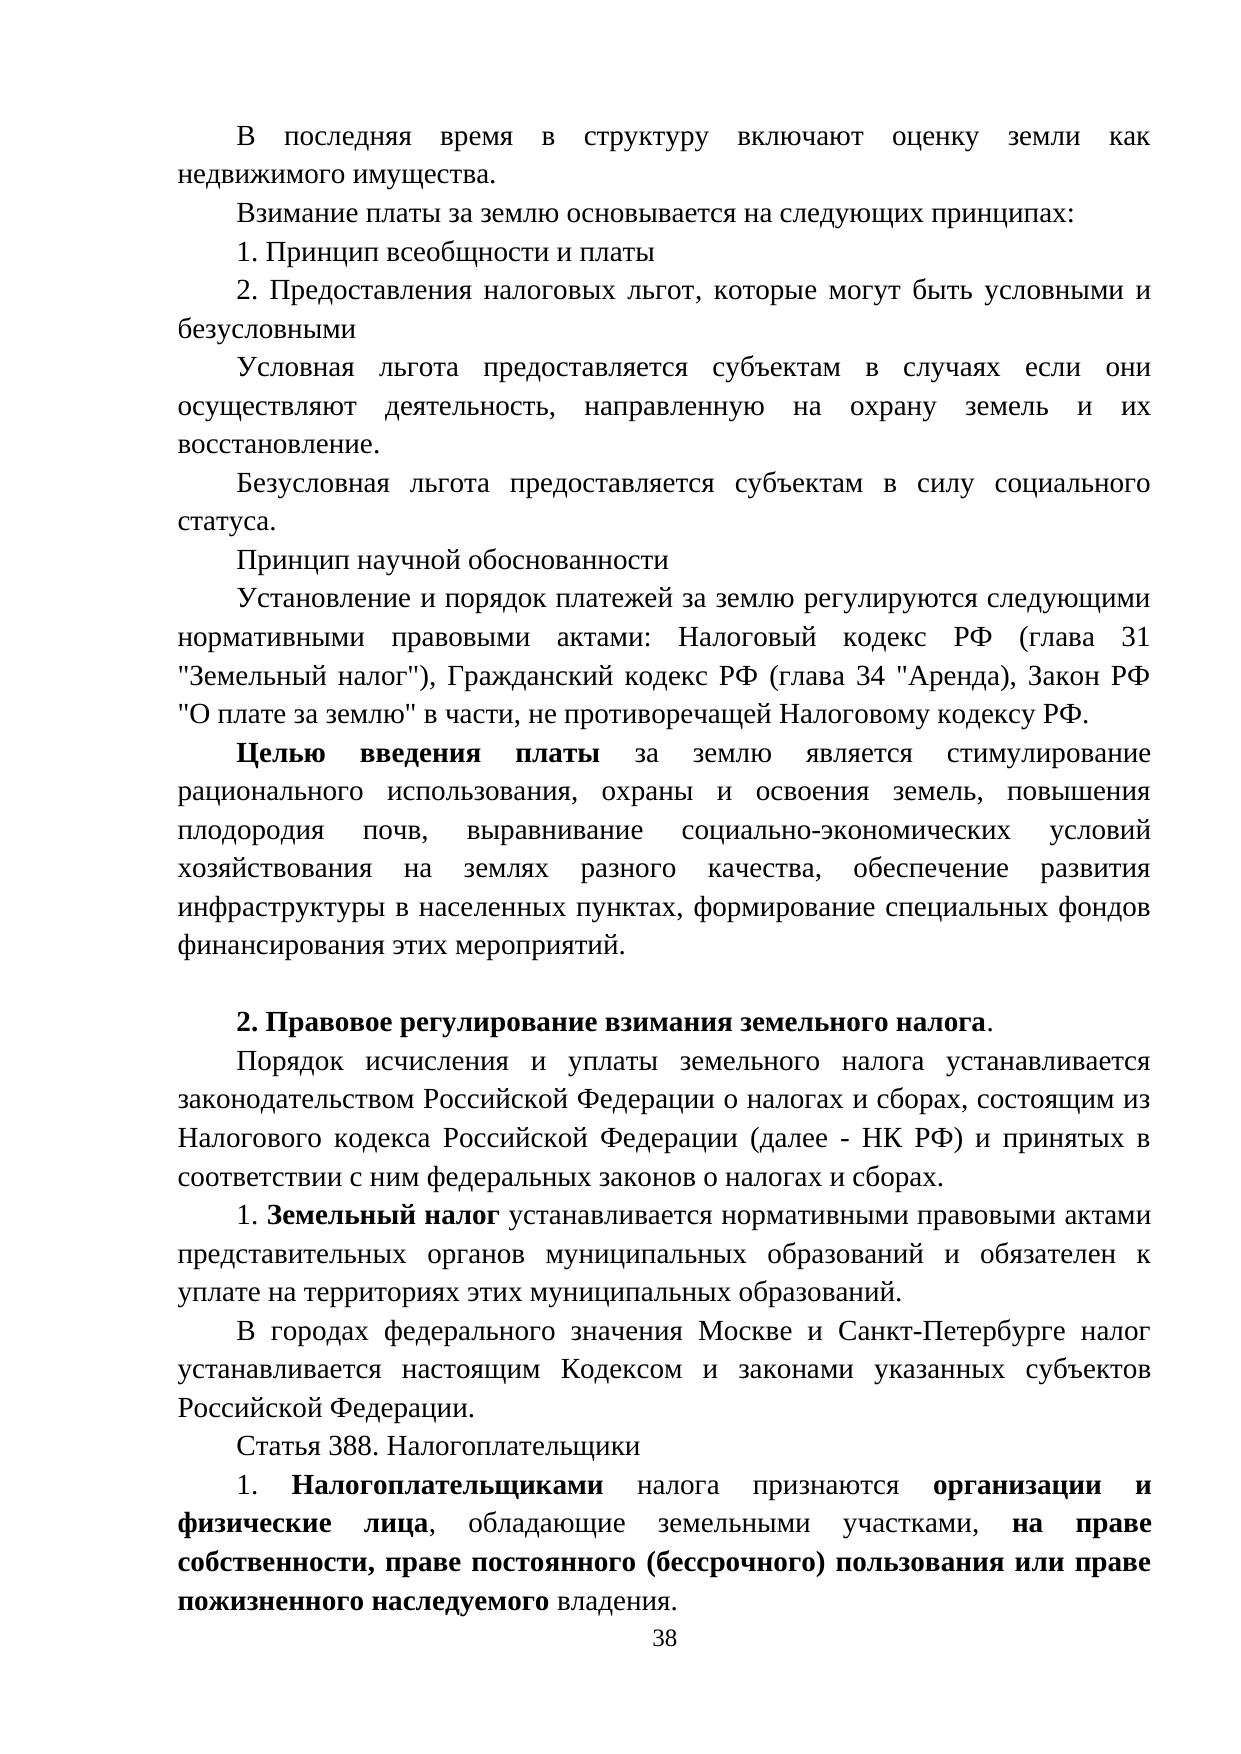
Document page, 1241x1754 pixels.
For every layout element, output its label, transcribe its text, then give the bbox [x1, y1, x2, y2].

text 2. Предоставления налоговых льгот, которые могут быть условными и безусловными [177, 272, 1152, 344]
text 2. Правовое регулирование взимания земельного налога. [177, 1004, 1152, 1038]
text Безусловная льгота предоставляется субъектам в силу социального статуса. [177, 465, 1152, 537]
text Статья 388. Налогоплательщики [177, 1428, 1152, 1462]
text Установление и порядок платежей за землю регулируются следующими нормативными правовыми актами: Налоговый кодекс РФ (глава 31 "Земельный налог"), Гражданский кодекс РФ (глава 34 "Аренда), Закон РФ "О плате за землю" в части, не противоречащей Налоговому кодексу РФ. [177, 581, 1152, 730]
text Взимание платы за землю основывается на следующих принципах: [177, 195, 1152, 229]
text 1. Налогоплательщиками налога признаются организации и физические лица, обладающие земельными участками, на праве собственности, праве постоянного (бессрочного) пользования или праве пожизненного наследуемого владения. [177, 1467, 1152, 1616]
text 1. Земельный налог устанавливается нормативными правовыми актами представительных органов муниципальных образований и обязателен к уплате на территориях этих муниципальных образований. [177, 1197, 1152, 1308]
text Принцип научной обоснованности [177, 542, 1152, 576]
text Условная льгота предоставляется субъектам в случаях если они осуществляют деятельность, направленную на охрану земель и их восстановление. [177, 349, 1152, 460]
text В городах федерального значения Москве и Санкт-Петербурге налог устанавливается настоящим Кодексом и законами указанных субъектов Российской Федерации. [177, 1313, 1152, 1423]
text В последняя время в структуру включают оценку земли как недвижимого имущества. [177, 118, 1152, 190]
text Порядок исчисления и уплаты земельного налога устанавливается законодательством Российской Федерации о налогах и сборах, состоящим из Налогового кодекса Российской Федерации (далее - НК РФ) и принятых в соответствии с ним федеральных законов о налогах и сборах. [177, 1043, 1152, 1192]
text Целью введения платы за землю является стимулирование рационального использования, охраны и освоения земель, повышения плодородия почв, выравнивание социально-экономических условий хозяйствования на землях разного качества, обеспечение развития инфраструктуры в населенных пунктах, формирование специальных фондов финансирования этих мероприятий. [177, 735, 1152, 961]
text 1. Принцип всеобщности и платы [177, 234, 1152, 267]
